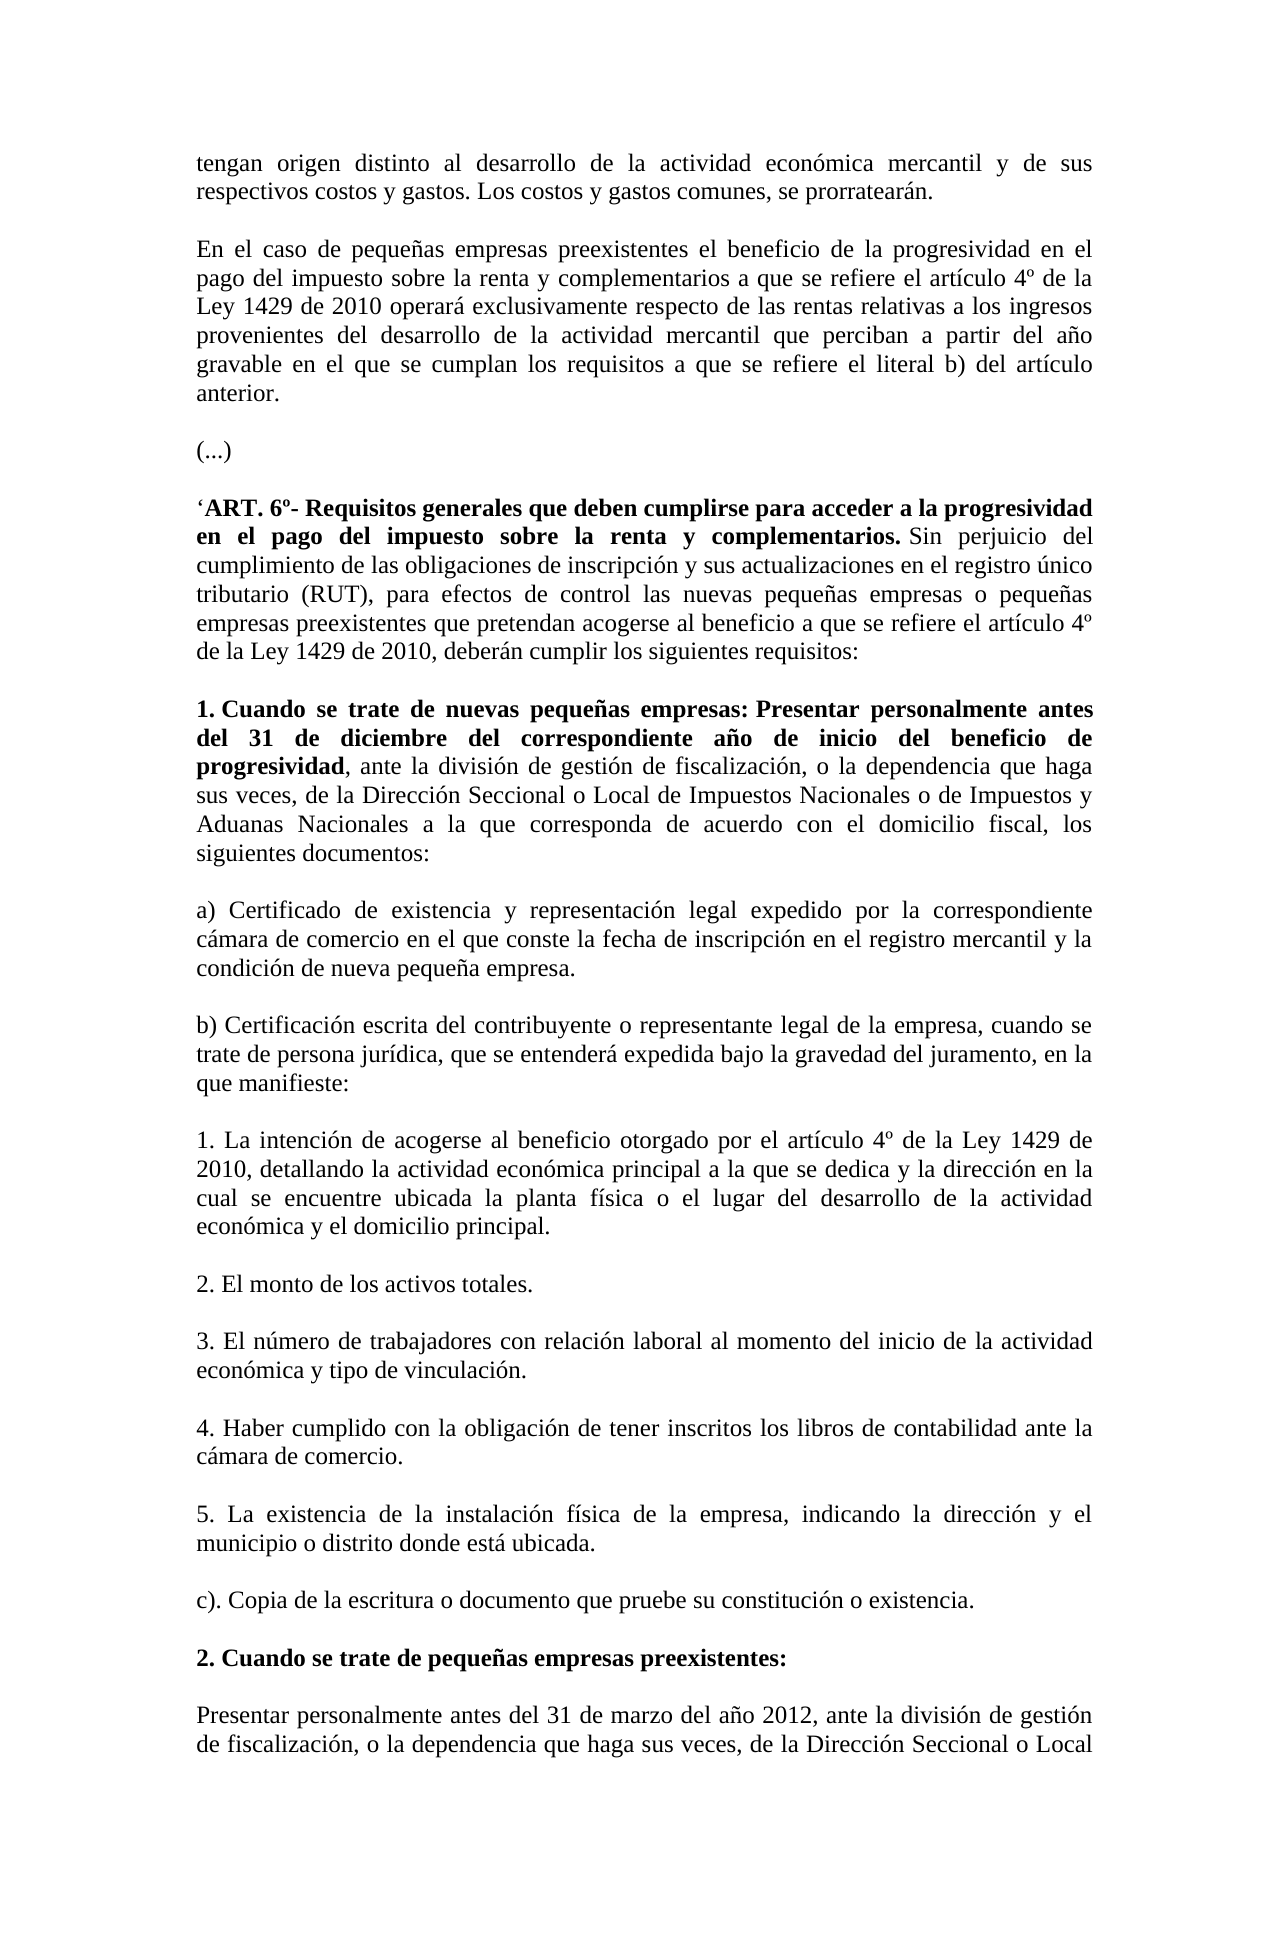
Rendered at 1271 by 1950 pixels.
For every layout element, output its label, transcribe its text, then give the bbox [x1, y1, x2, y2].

text ‘ART. 6º- Requisitos generales que deben cumplirse para acceder a la progresividad en el pago del impuesto sobre la renta y complementarios. Sin perjuicio del cumplimiento de las obligaciones de inscripción y sus actualizaciones en el registro único tributario (RUT), para efectos de control las nuevas pequeñas empresas o pequeñas empresas preexistentes que pretendan acogerse al beneficio a que se refiere el artículo 4º de la Ley 1429 de 2010, deberán cumplir los siguientes requisitos: [196, 493, 1094, 665]
text En el caso de pequeñas empresas preexistentes el beneficio de la progresividad en el pago del impuesto sobre la renta y complementarios a que se refiere el artículo 4º de la Ley 1429 de 2010 operará exclusivamente respecto de las rentas relativas a los ingresos provenientes del desarrollo de la actividad mercantil que perciban a partir del año gravable en el que se cumplan los requisitos a que se refiere el literal b) del artículo anterior. [196, 234, 1094, 406]
text 1. Cuando se trate de nuevas pequeñas empresas: Presentar personalmente antes del 31 de diciembre del correspondiente año de inicio del beneficio de progresividad, ante la división de gestión de fiscalización, o la dependencia que haga sus veces, de la Dirección Seccional o Local de Impuestos Nacionales o de Impuestos y Aduanas Nacionales a la que corresponda de acuerdo con el domicilio fiscal, los siguientes documentos: [196, 694, 1094, 866]
text b) Certificación escrita del contribuyente o representante legal de la empresa, cuando se trate de persona jurídica, que se entenderá expedida bajo la gravedad del juramento, en la que manifieste: [196, 1010, 1094, 1096]
text 1. La intención de acogerse al beneficio otorgado por el artículo 4º de la Ley 1429 de 2010, detallando la actividad económica principal a la que se dedica y la dirección en la cual se encuentre ubicada la planta física o el lugar del desarrollo de la actividad económica y el domicilio principal. [196, 1125, 1094, 1240]
text (...) [196, 435, 1094, 464]
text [196, 1700, 1094, 1758]
text 3. El número de trabajadores con relación laboral al momento del inicio de la actividad económica y tipo de vinculación. [196, 1326, 1094, 1384]
text 4. Haber cumplido con la obligación de tener inscritos los libros de contabilidad ante la cámara de comercio. [196, 1413, 1094, 1470]
text c). Copia de la escritura o documento que pruebe su constitución o existencia. [196, 1585, 1094, 1614]
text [196, 148, 1094, 205]
text 5. La existencia de la instalación física de la empresa, indicando la dirección y el municipio o distrito donde está ubicada. [196, 1499, 1094, 1556]
text 2. El monto de los activos totales. [196, 1269, 1094, 1298]
text a) Certificado de existencia y representación legal expedido por la correspondiente cámara de comercio en el que conste la fecha de inscripción en el registro mercantil y la condición de nueva pequeña empresa. [196, 895, 1094, 981]
text 2. Cuando se trate de pequeñas empresas preexistentes: [196, 1643, 1094, 1671]
